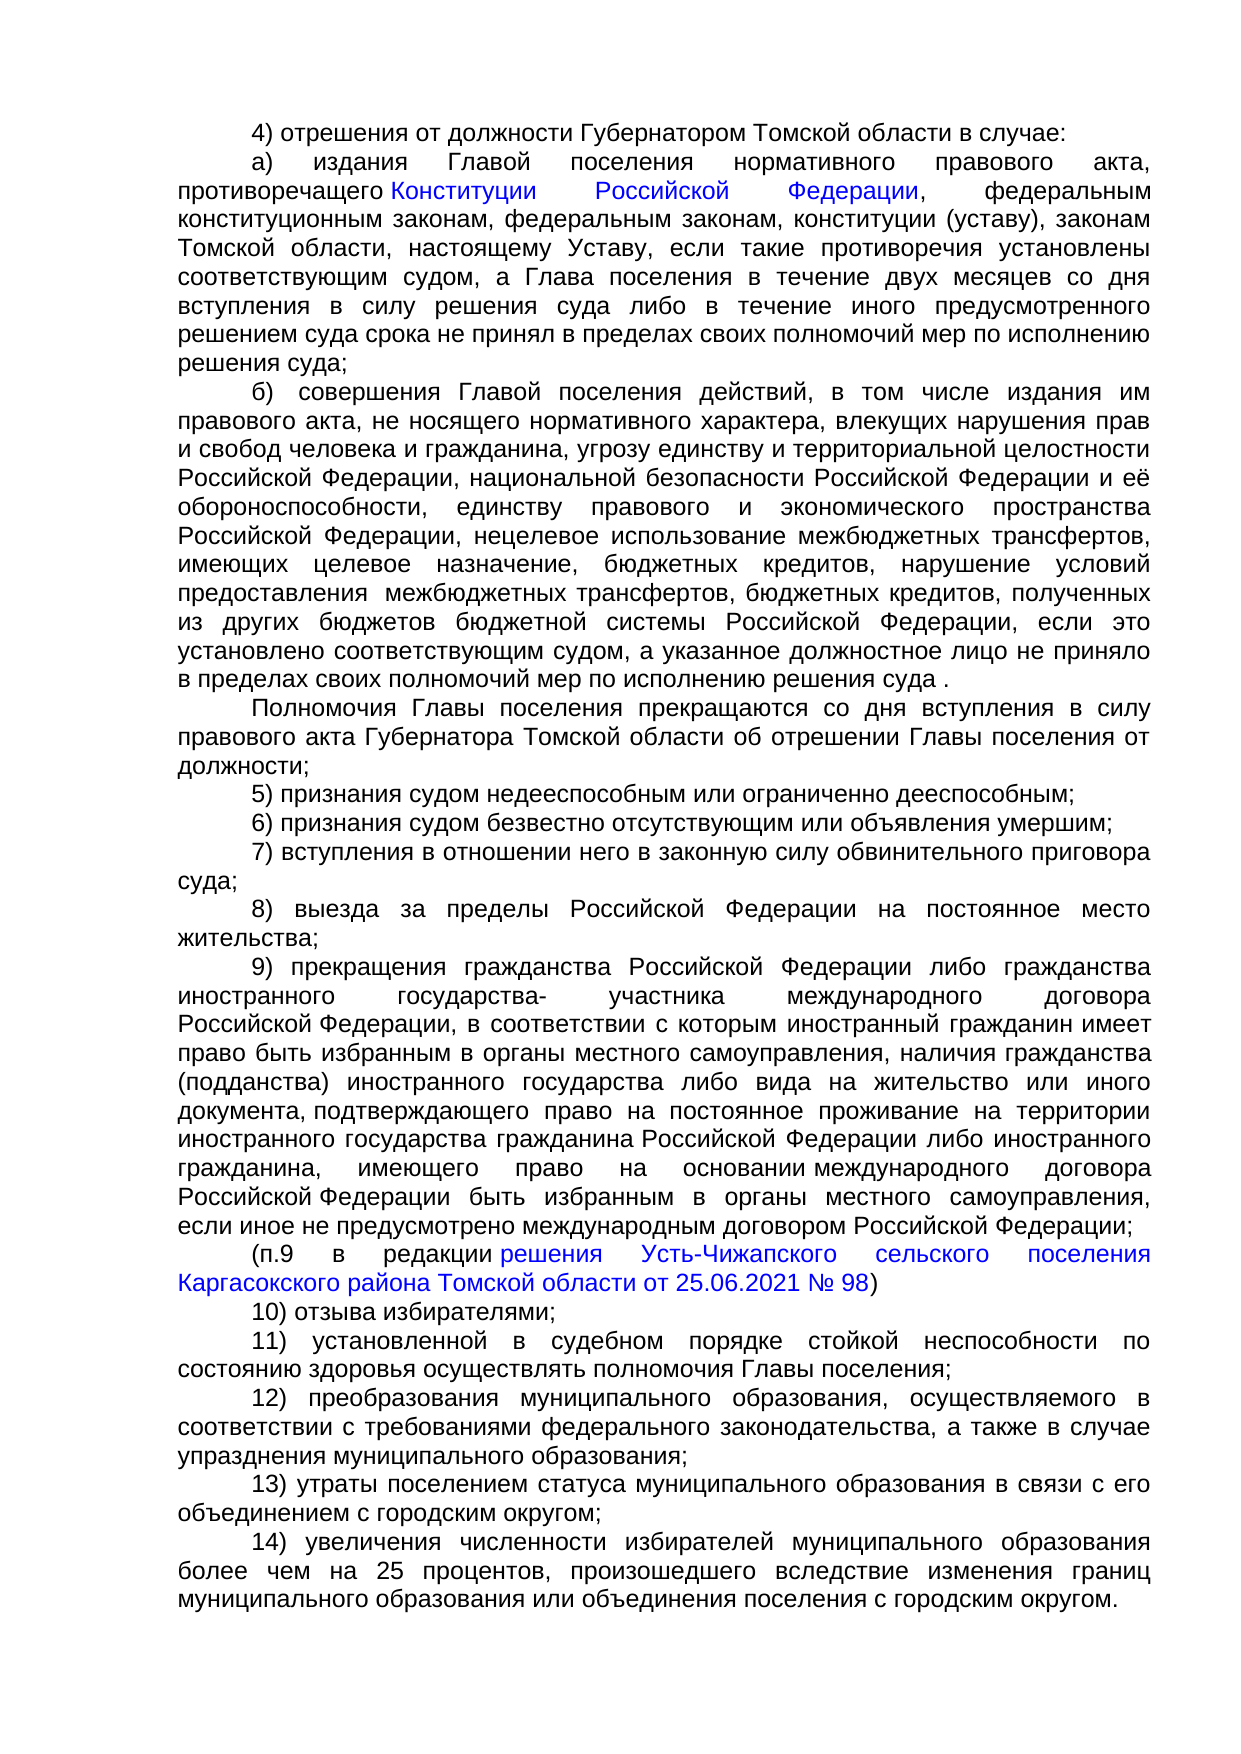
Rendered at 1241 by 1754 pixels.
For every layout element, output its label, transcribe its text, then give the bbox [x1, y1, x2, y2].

text 11) установленной в судебном порядке стойкой неспособности по состоянию здоровья осуществлять полномочия Главы поселения; [177, 1326, 1152, 1383]
text 4) отрешения от должности Губернатором Томской области в случае: [177, 118, 1152, 147]
text а) издания Главой поселения нормативного правового акта, противоречащего Конституции Российской Федерации, федеральным конституционным законам, федеральным законам, конституции (уставу), законам Томской области, настоящему Уставу, если такие противоречия установлены соответствующим судом, а Глава поселения в течение двух месяцев со дня вступления в силу решения суда либо в течение иного предусмотренного решением суда срока не принял в пределах своих полномочий мер по исполнению решения суда; [177, 147, 1152, 377]
text 5) признания судом недееспособным или ограниченно дееспособным; [177, 779, 1152, 808]
text 9) прекращения гражданства Российской Федерации либо гражданства иностранного государства- участника международного договора Российской Федерации, в соответствии с которым иностранный гражданин имеет право быть избранным в органы местного самоуправления, наличия гражданства (подданства) иностранного государства либо вида на жительство или иного документа, подтверждающего право на постоянное проживание на территории иностранного государства гражданина Российской Федерации либо иностранного гражданина, имеющего право на основании международного договора Российской Федерации быть избранным в органы местного самоуправления, если иное не предусмотрено международным договором Российской Федерации; [177, 952, 1152, 1239]
text 8) выезда за пределы Российской Федерации на постоянное место жительства; [177, 894, 1152, 952]
text 14) увеличения численности избирателей муниципального образования более чем на 25 процентов, произошедшего вследствие изменения границ муниципального образования или объединения поселения с городским округом. [177, 1527, 1152, 1613]
text 12) преобразования муниципального образования, осуществляемого в соответствии с требованиями федерального законодательства, а также в случае упразднения муниципального образования; [177, 1383, 1152, 1469]
text Полномочия Главы поселения прекращаются со дня вступления в силу правового акта Губернатора Томской области об отрешении Главы поселения от должности; [177, 693, 1152, 779]
text 6) признания судом безвестно отсутствующим или объявления умершим; [177, 808, 1152, 837]
text 10) отзыва избирателями; [177, 1297, 1152, 1326]
text 7) вступления в отношении него в законную силу обвинительного приговора суда; [177, 837, 1152, 894]
text (п.9 в редакции решения Усть-Чижапского сельского поселения Каргасокского района Томской области от 25.06.2021 № 98) [177, 1239, 1152, 1297]
text 13) утраты поселением статуса муниципального образования в связи с его объединением с городским округом; [177, 1469, 1152, 1527]
text б) совершения Главой поселения действий, в том числе издания им правового акта, не носящего нормативного характера, влекущих нарушения прав и свобод человека и гражданина, угрозу единству и территориальной целостности Российской Федерации, национальной безопасности Российской Федерации и её обороноспособности, единству правового и экономического пространства Российской Федерации, нецелевое использование межбюджетных трансфертов, имеющих целевое назначение, бюджетных кредитов, нарушение условий предоставления межбюджетных трансфертов, бюджетных кредитов, полученных из других бюджетов бюджетной системы Российской Федерации, если это установлено соответствующим судом, а указанное должностное лицо не приняло в пределах своих полномочий мер по исполнению решения суда . [177, 377, 1152, 693]
